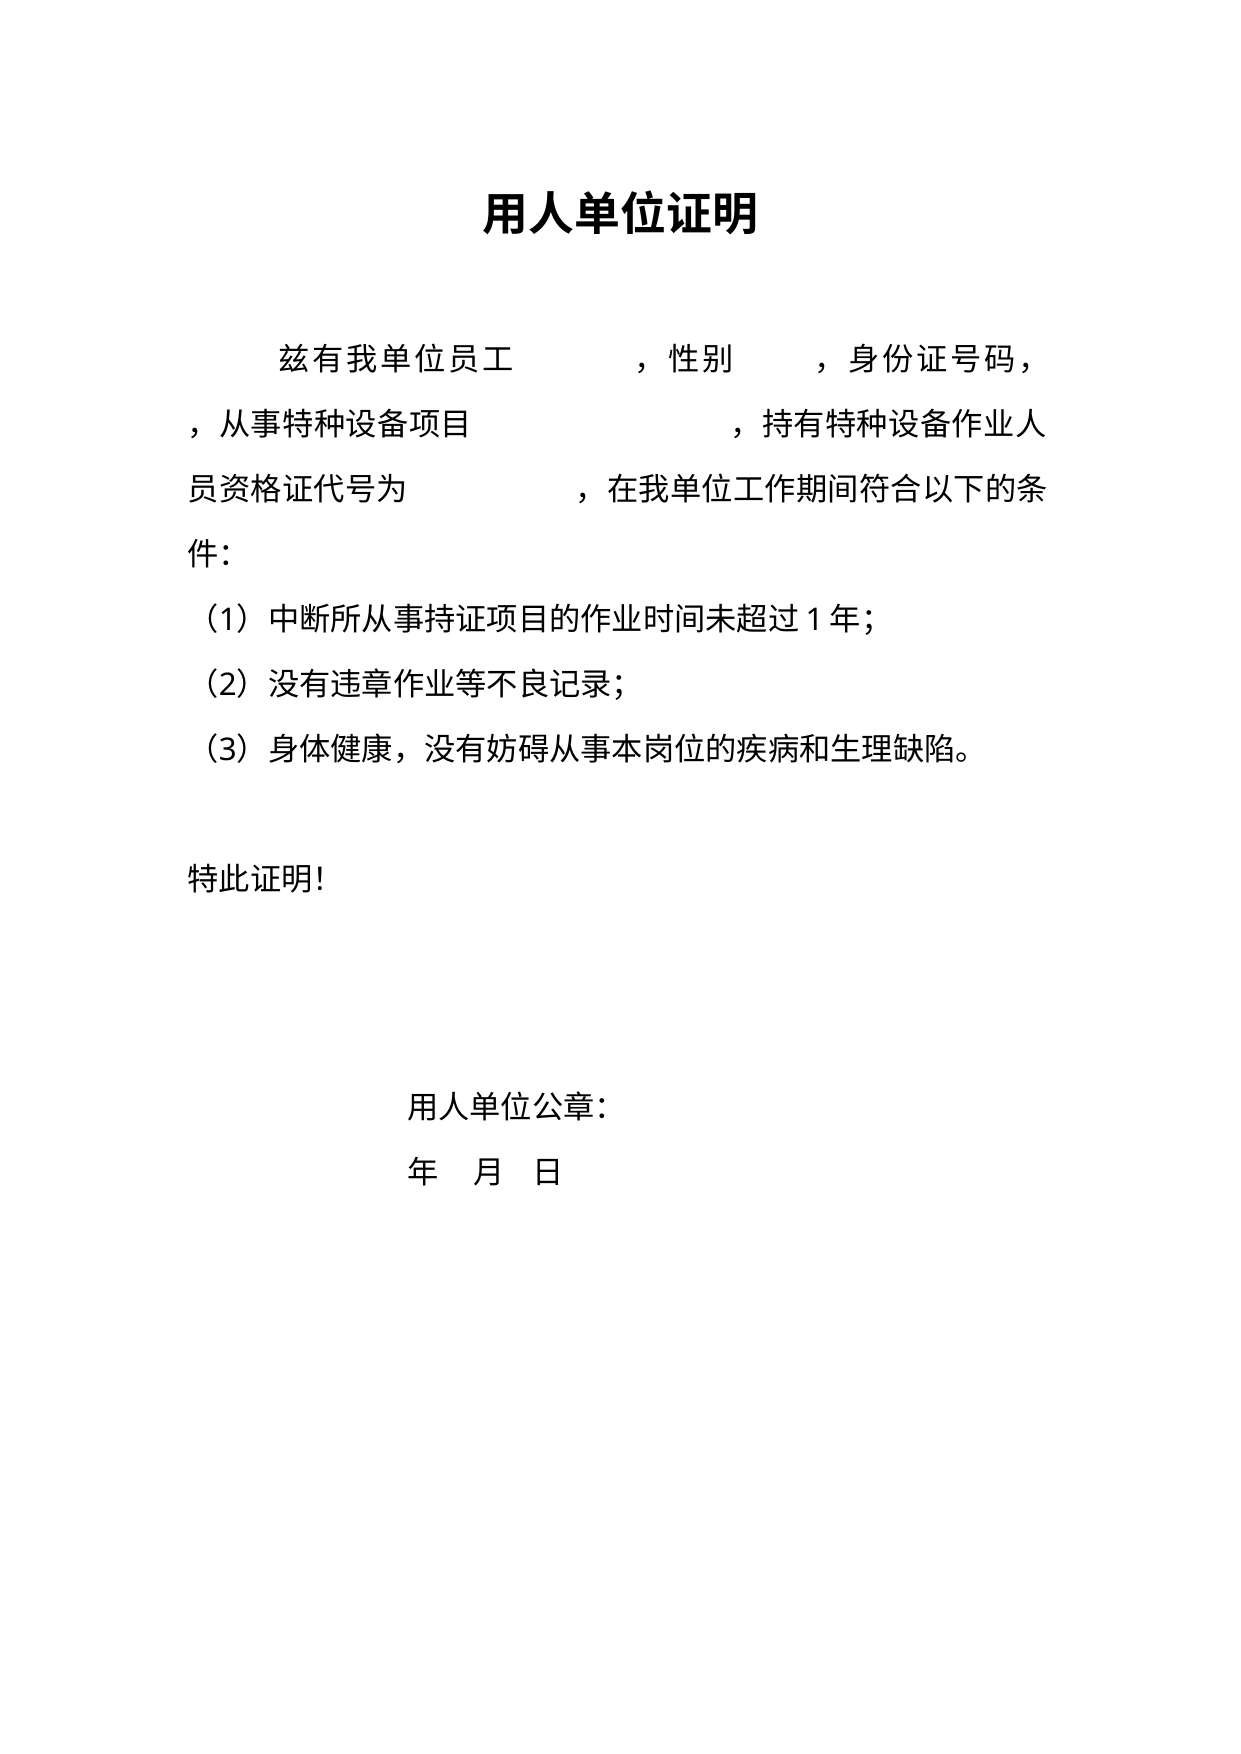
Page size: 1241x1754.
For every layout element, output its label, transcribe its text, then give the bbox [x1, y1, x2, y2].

list 没有违章作业等不良记录； [187, 649, 1053, 714]
text 用人单位证明 [187, 162, 1053, 259]
list 特此证明！ [187, 844, 1053, 909]
list 身体健康，没有妨碍从事本岗位的疾病和生理缺陷。 [187, 714, 1053, 779]
list 中断所从事持证项目的作业时间未超过1年； [187, 584, 1053, 649]
text 兹有我单位员工 ，性别 ，身份证号码， ，从事特种设备项目 ，持有特种设备作业人员资格证代号为 ，在我单位工作期间符合以下的条件： [187, 324, 1053, 584]
list 年 月 日 [187, 1137, 1053, 1202]
list 用人单位公章： [187, 1072, 1053, 1137]
